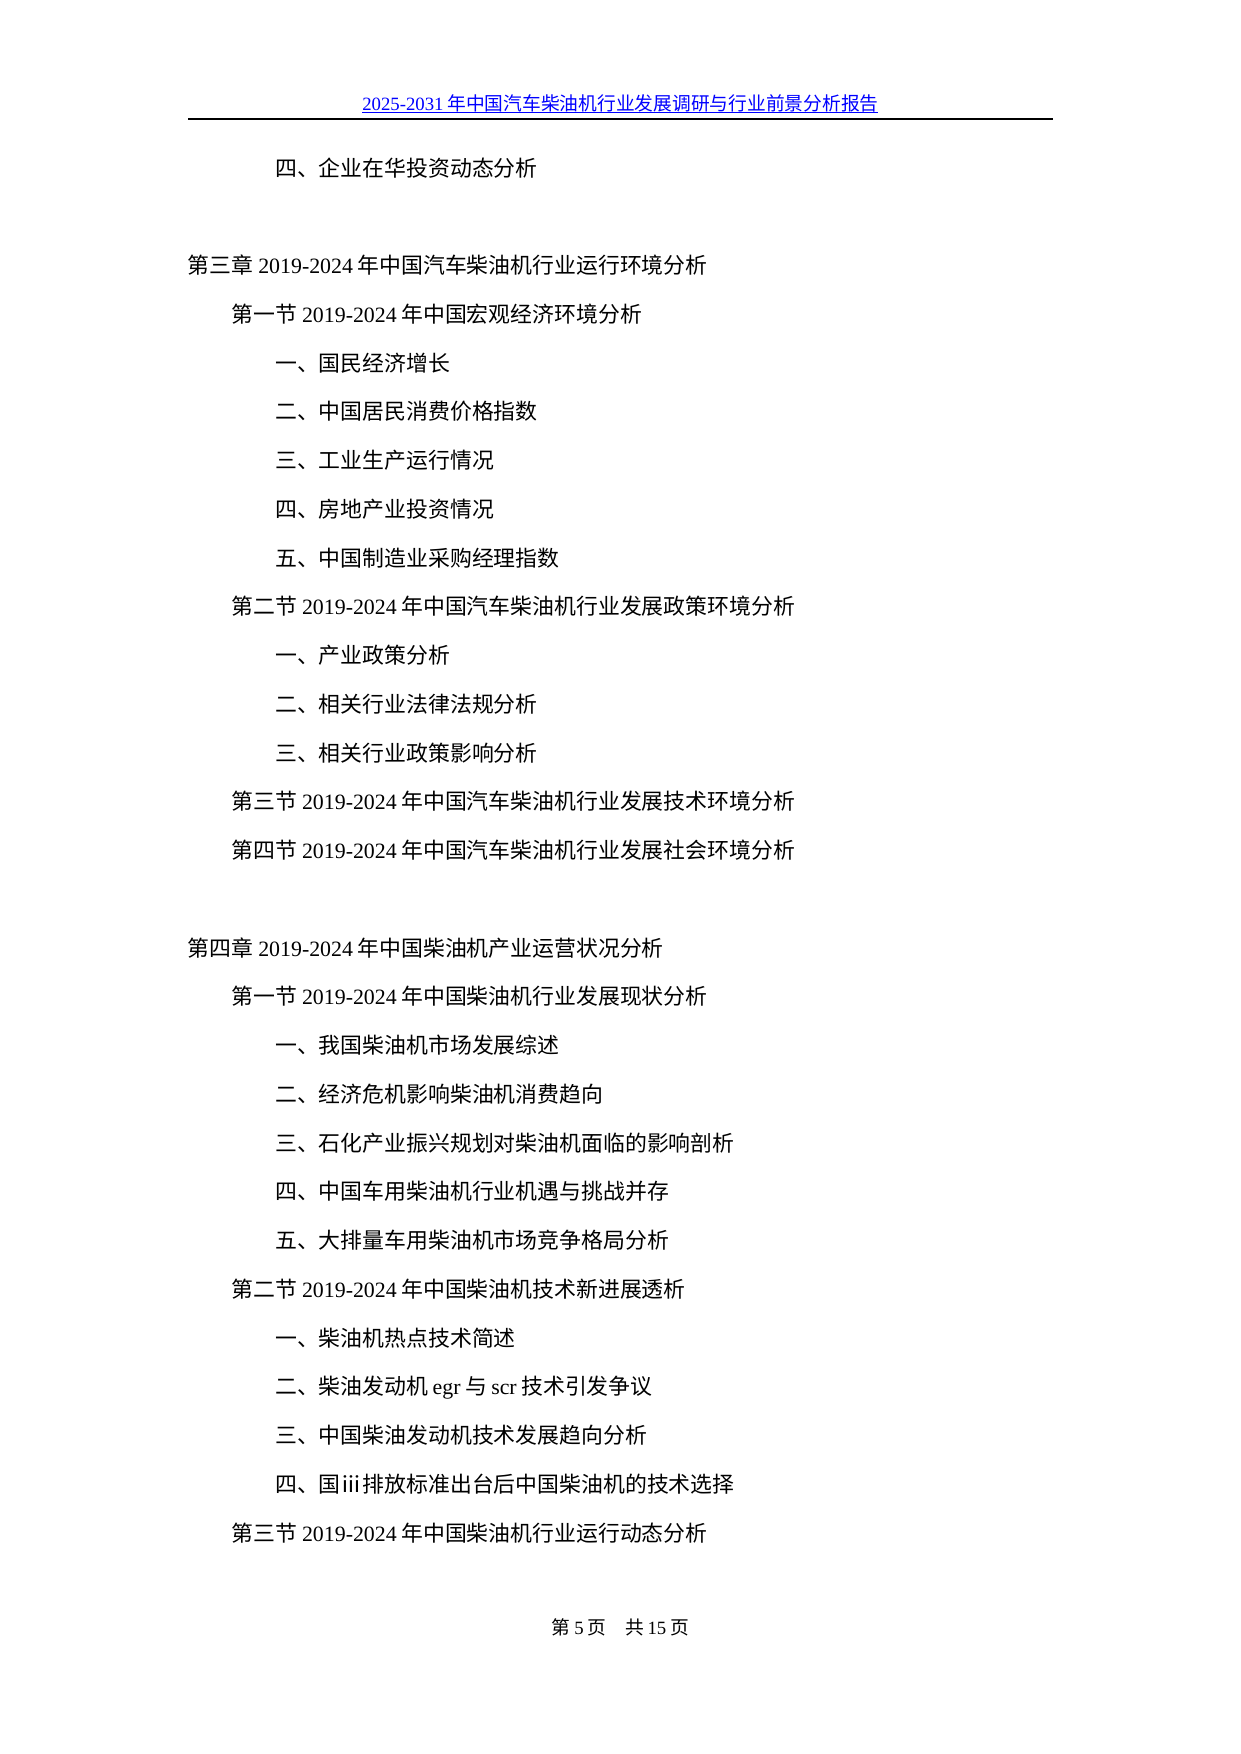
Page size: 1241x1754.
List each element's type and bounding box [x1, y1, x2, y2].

text [187, 150, 1053, 1548]
